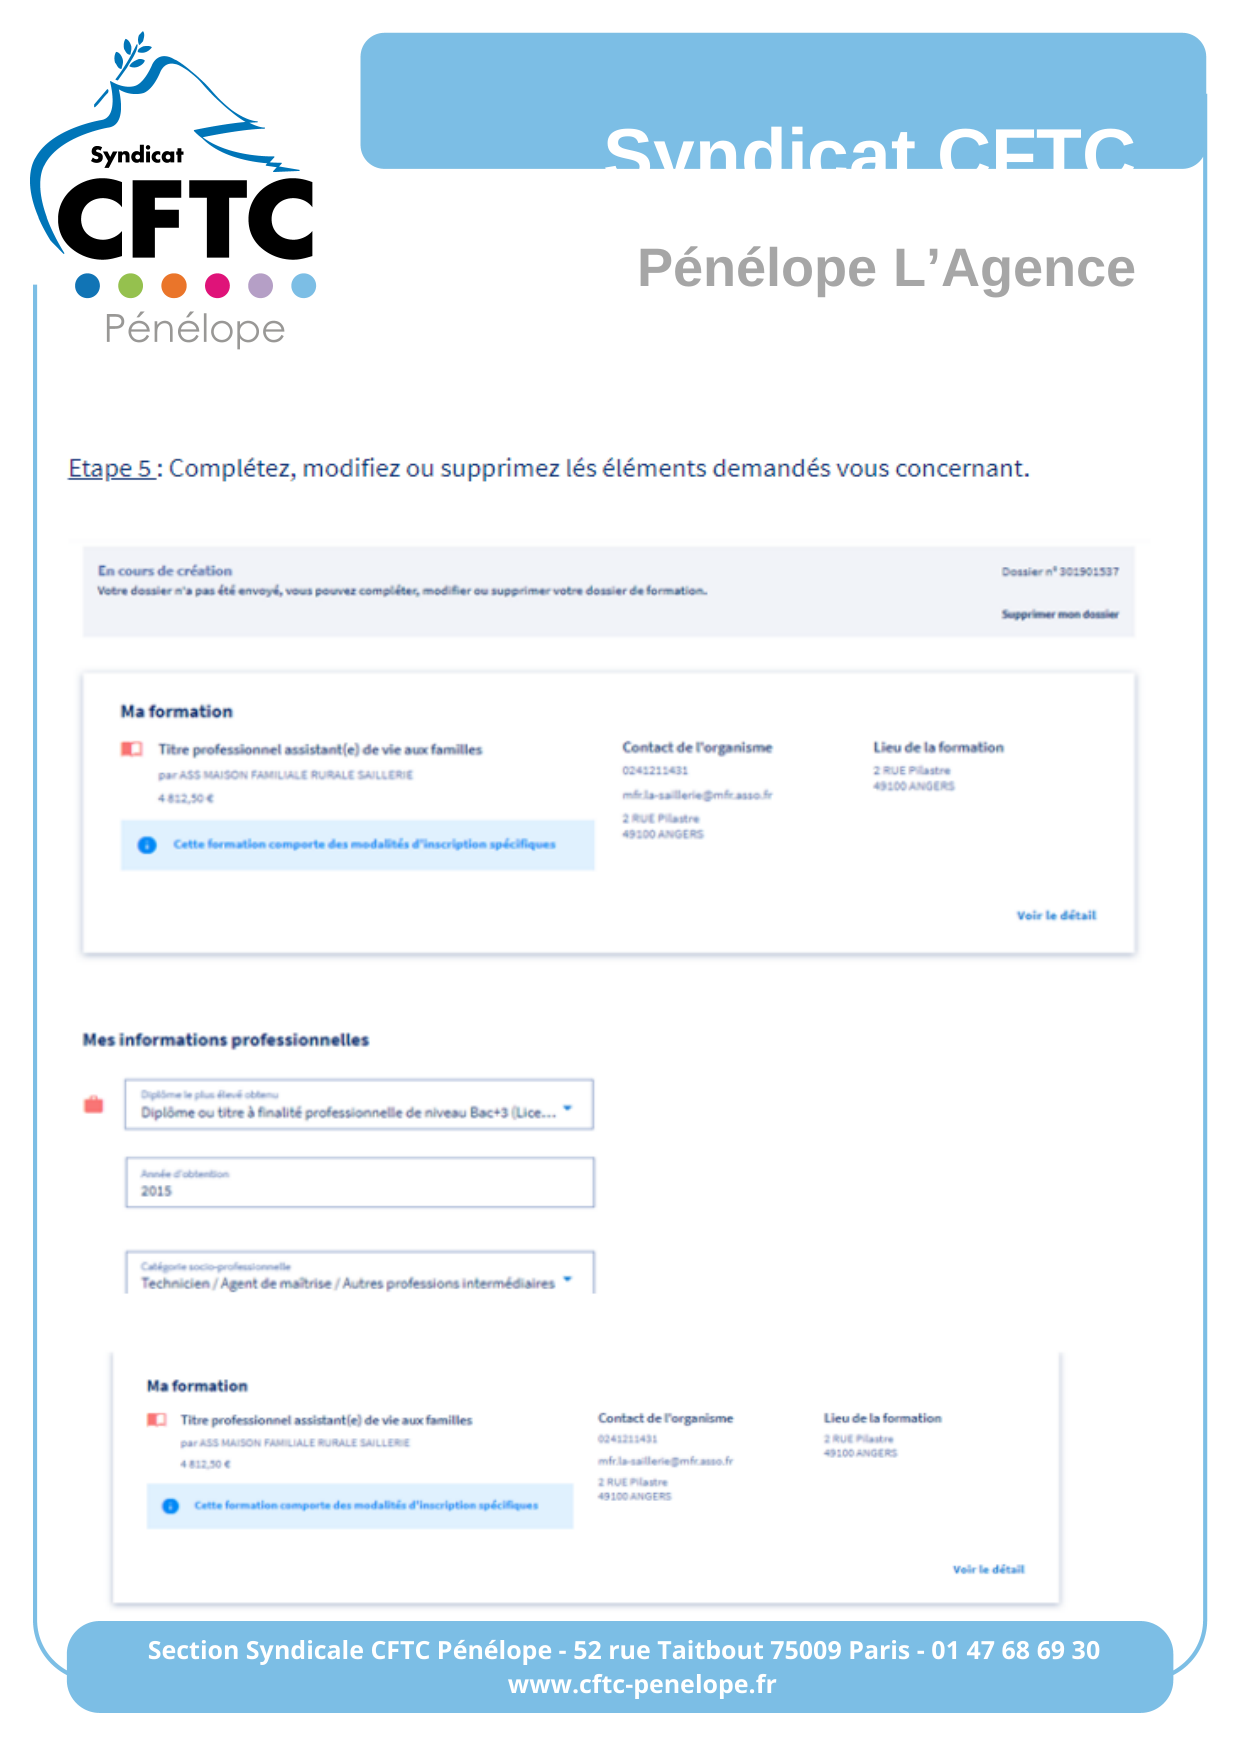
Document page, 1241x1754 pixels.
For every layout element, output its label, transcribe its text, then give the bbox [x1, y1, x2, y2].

picture [0, 0, 1241, 1754]
text Syndicat CFTC [148, 111, 1137, 197]
text Pénélope L’Agence [148, 236, 1137, 298]
